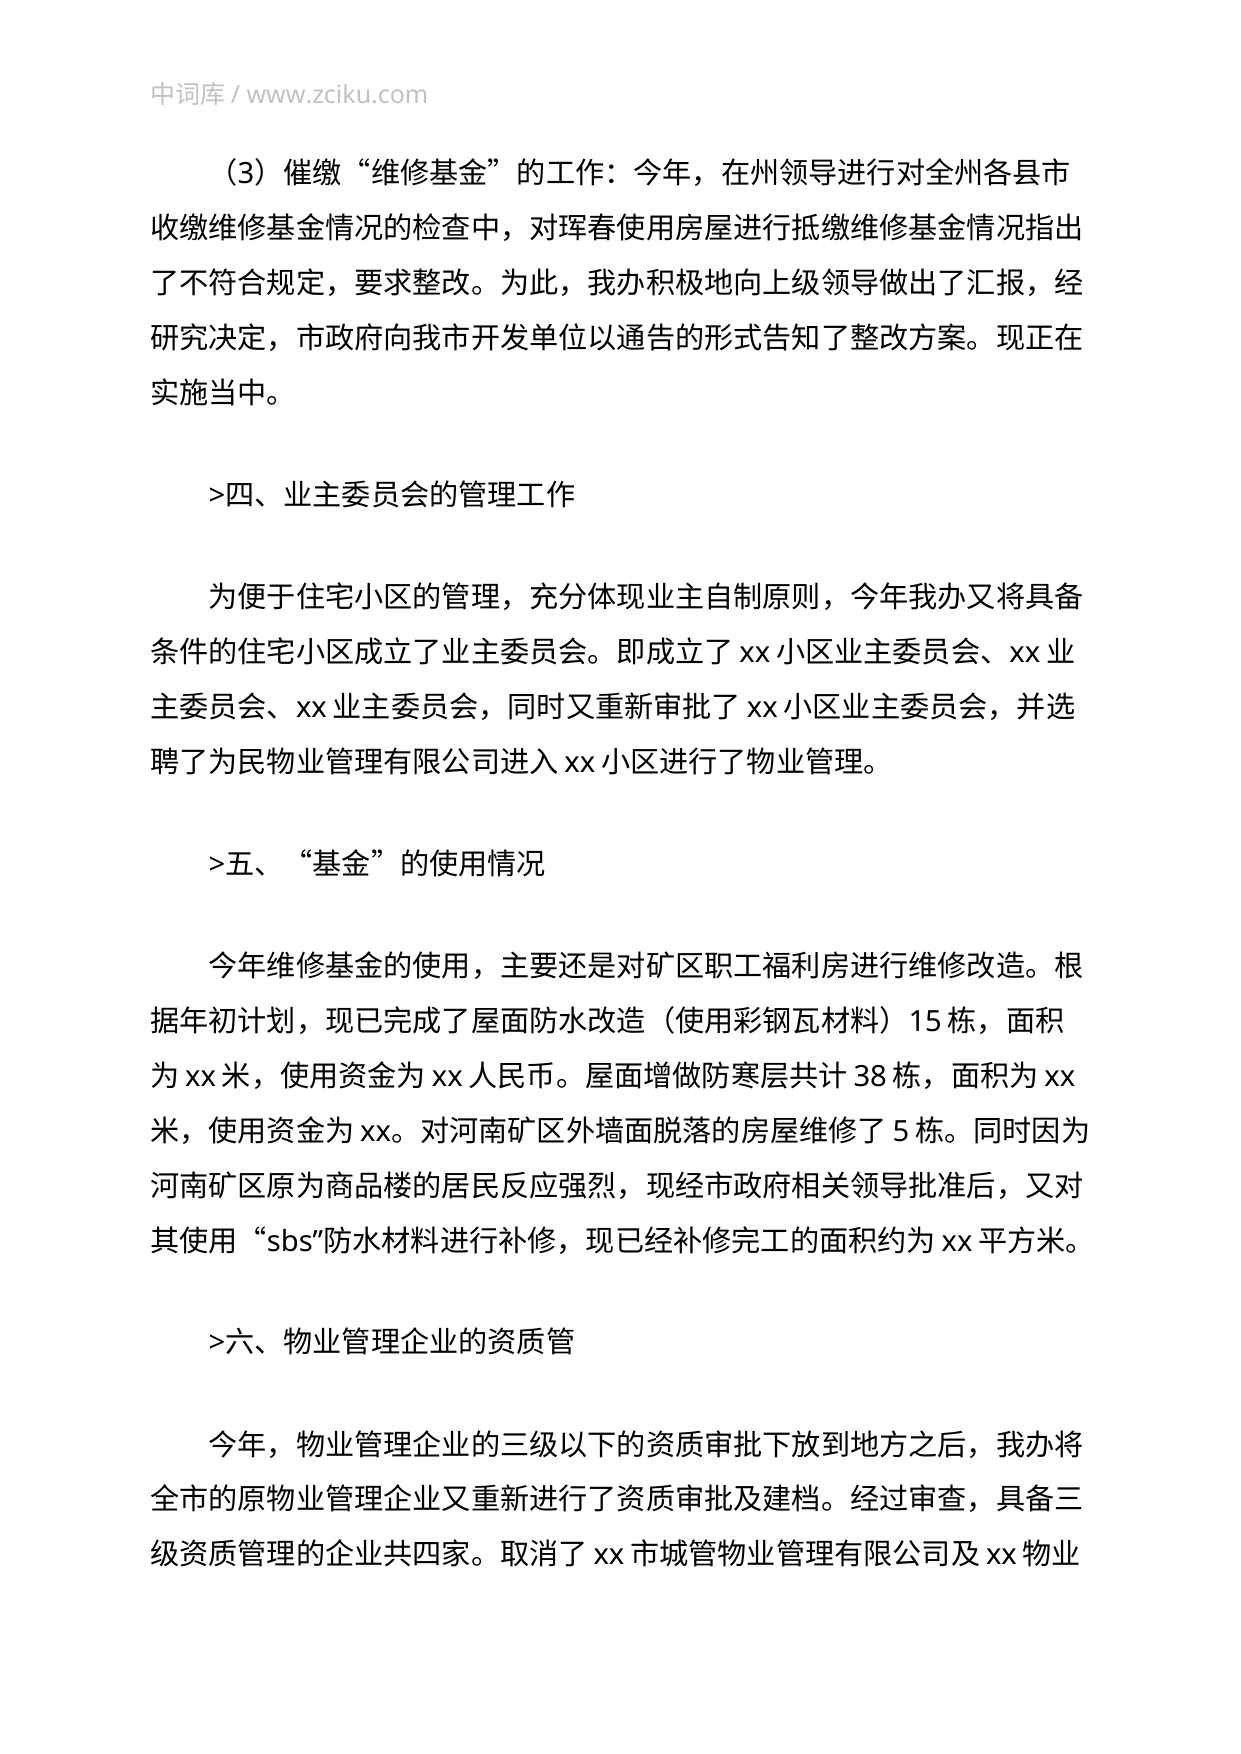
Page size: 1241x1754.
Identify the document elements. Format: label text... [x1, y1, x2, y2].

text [150, 1421, 1090, 1573]
text 今年维修基金的使用，主要还是对矿区职工福利房进行维修改造。根据年初计划，现已完成了屋面防水改造（使用彩钢瓦材料）15栋，面积为xx米，使用资金为xx人民币。屋面增做防寒层共计38栋，面积为xx米，使用资金为xx。对河南矿区外墙面脱落的房屋维修了5栋。同时因为河南矿区原为商品楼的居民反应强烈，现经市政府相关领导批准后，又对其使用“sbs”防水材料进行补修，现已经补修完工的面积约为xx平方米。 [150, 942, 1090, 1259]
text 为便于住宅小区的管理，充分体现业主自制原则，今年我办又将具备条件的住宅小区成立了业主委员会。即成立了xx小区业主委员会、xx业主委员会、xx业主委员会，同时又重新审批了xx小区业主委员会，并选聘了为民物业管理有限公司进入xx小区进行了物业管理。 [150, 573, 1090, 781]
text >四、业主委员会的管理工作 [150, 471, 1090, 514]
text （3）催缴“维修基金”的工作：今年，在州领导进行对全州各县市收缴维修基金情况的检查中，对珲春使用房屋进行抵缴维修基金情况指出了不符合规定，要求整改。为此，我办积极地向上级领导做出了汇报，经研究决定，市政府向我市开发单位以通告的形式告知了整改方案。现正在实施当中。 [150, 150, 1090, 412]
text >六、物业管理企业的资质管 [150, 1319, 1090, 1361]
text >五、“基金”的使用情况 [150, 840, 1090, 883]
